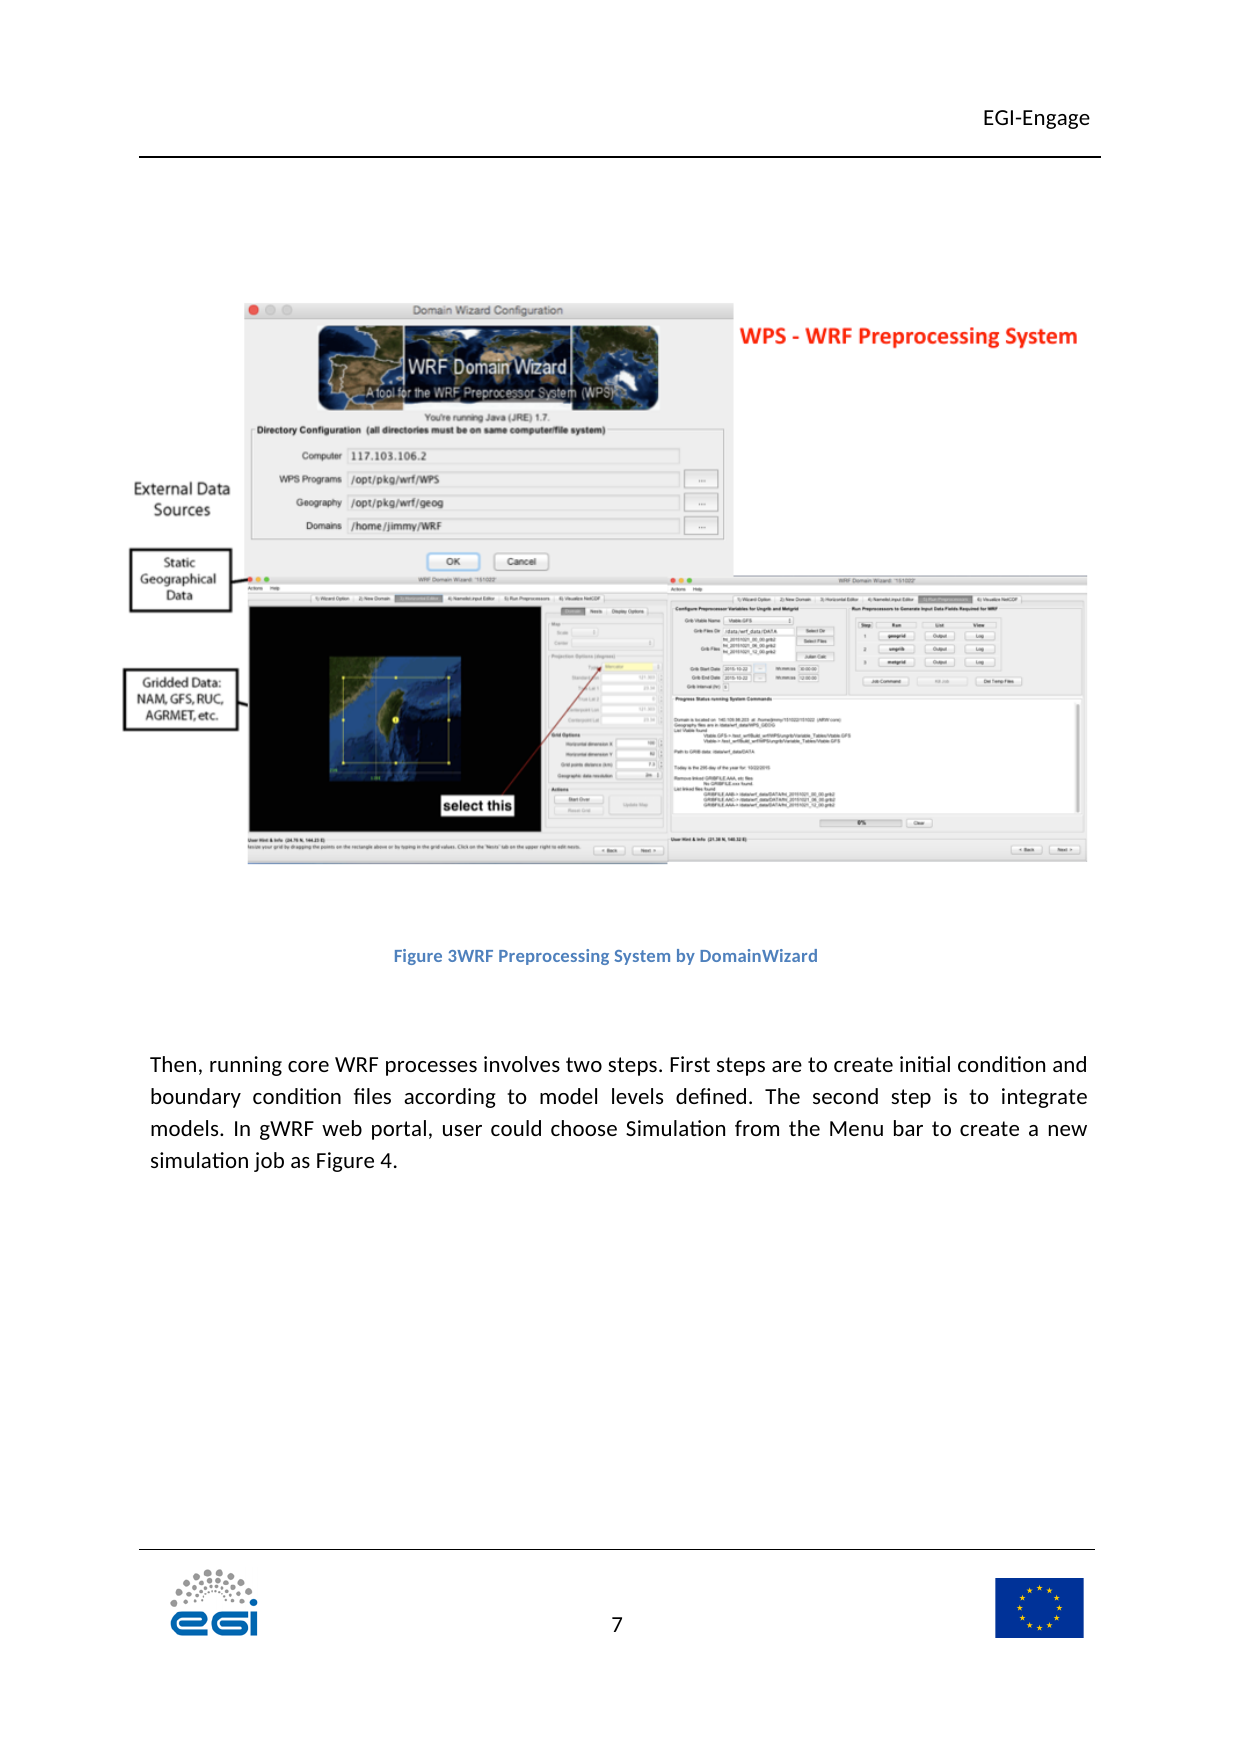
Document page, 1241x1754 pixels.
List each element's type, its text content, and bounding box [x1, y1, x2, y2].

picture [150, 1567, 276, 1638]
text Then, running core WRF processes involves two steps. First steps are to create initial condition and boundary condition files according to model levels defined. The second step is to integrate models. In gWRF web portal, user could choose Simulation from the Menu bar to create a new simulation job as Figure 4. [150, 1050, 1090, 1174]
picture [995, 1578, 1084, 1638]
picture [118, 295, 1093, 870]
